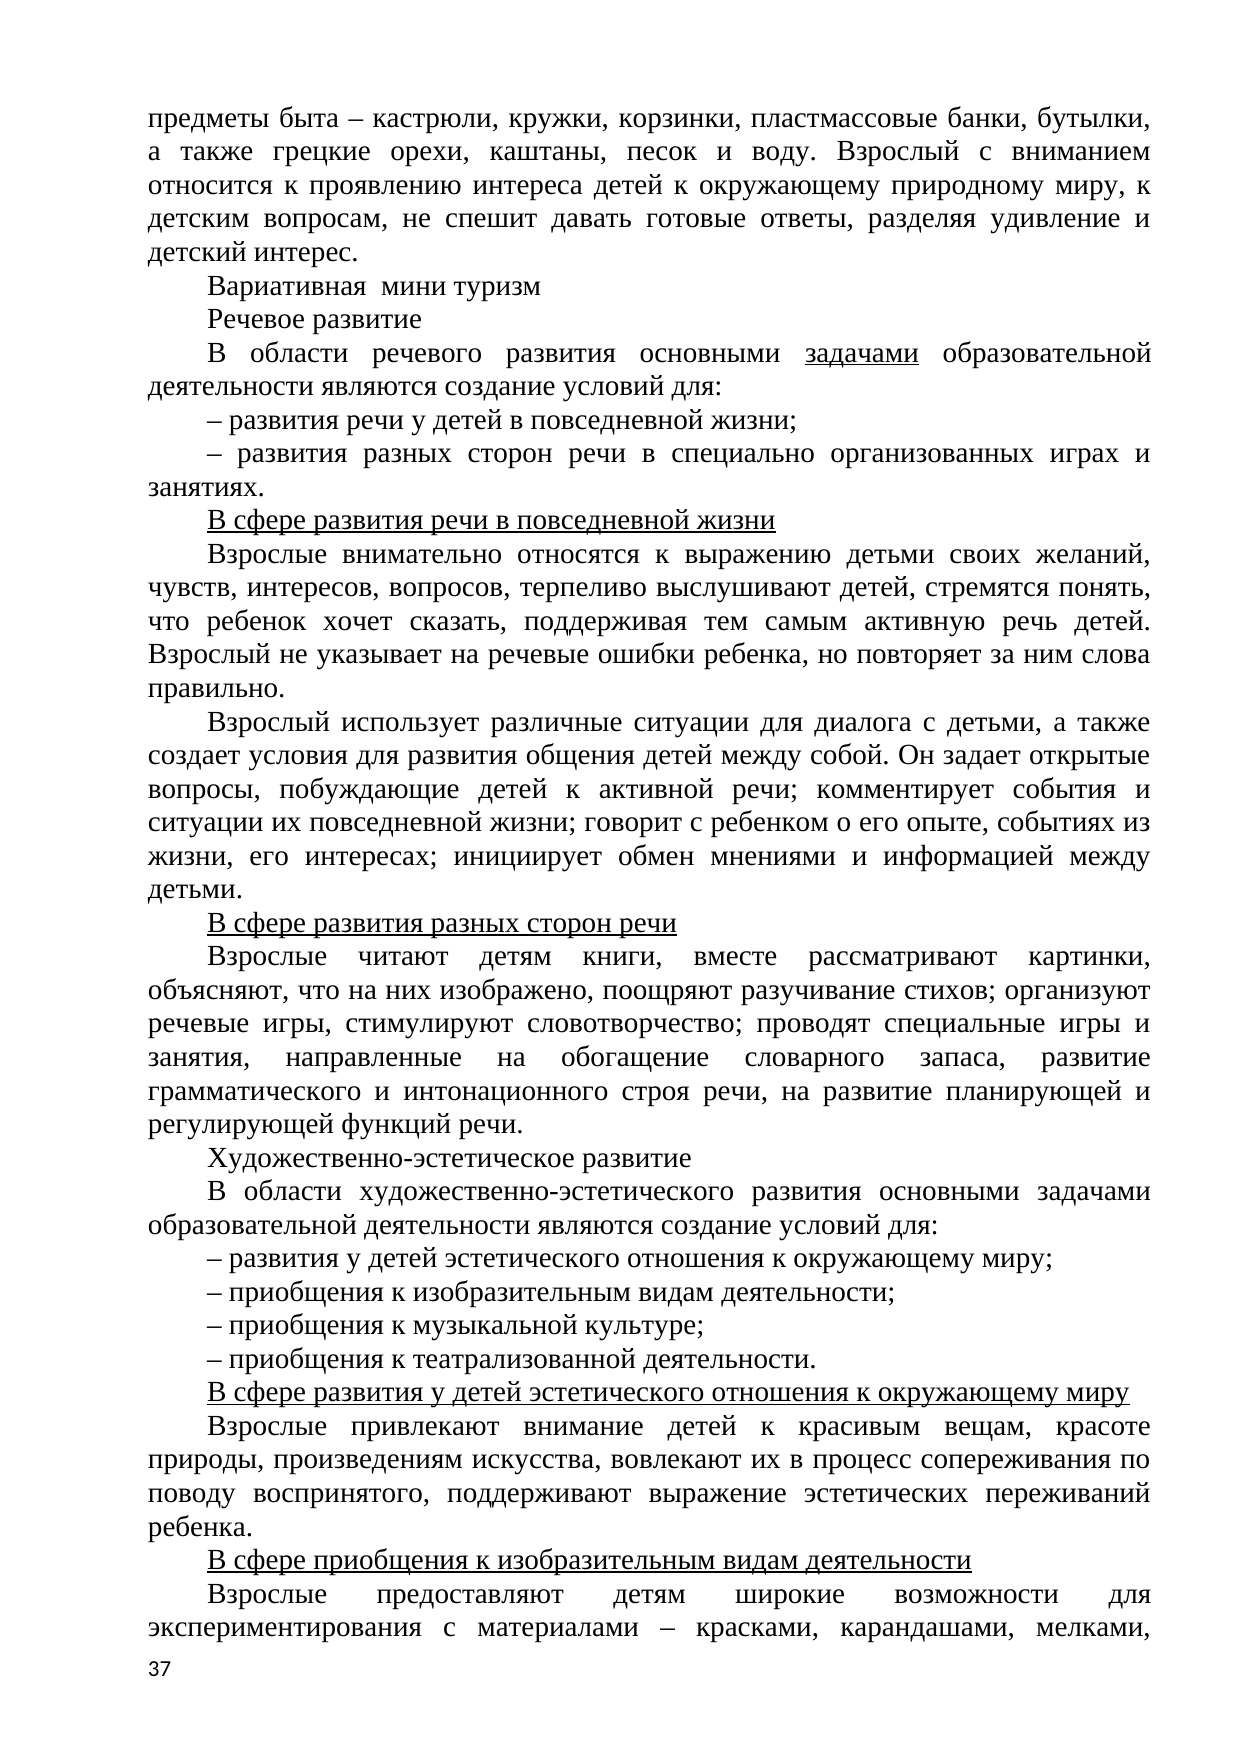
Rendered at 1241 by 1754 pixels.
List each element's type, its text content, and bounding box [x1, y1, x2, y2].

text Взрослые внимательно относятся к выражению детьми своих желаний, чувств, интересов, вопросов, терпеливо выслушивают детей, стремятся понять, что ребенок хочет сказать, поддерживая тем самым активную речь детей. Взрослый не указывает на речевые ошибки ребенка, но повторяет за ним слова правильно. [148, 536, 1152, 704]
text Взрослые читают детям книги, вместе рассматривают картинки, объясняют, что на них изображено, поощряют разучивание стихов; организуют речевые игры, стимулируют словотворчество; проводят специальные игры и занятия, направленные на обогащение словарного запаса, развитие грамматического и интонационного строя речи, на развитие планирующей и регулирующей функций речи. [148, 938, 1152, 1140]
text – приобщения к театрализованной деятельности. [148, 1341, 1152, 1374]
text – приобщения к изобразительным видам деятельности; [148, 1274, 1152, 1307]
text Речевое развитие [148, 301, 1152, 335]
text В сфере развития разных сторон речи [148, 905, 1152, 938]
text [148, 100, 1152, 268]
text В области речевого развития основными задачами образовательной деятельности являются создание условий для: [148, 335, 1152, 402]
text Взрослый использует различные ситуации для диалога с детьми, а также создает условия для развития общения детей между собой. Он задает открытые вопросы, побуждающие детей к активной речи; комментирует события и ситуации их повседневной жизни; говорит с ребенком о его опыте, событиях из жизни, его интересах; инициирует обмен мнениями и информацией между детьми. [148, 704, 1152, 905]
text Художественно-эстетическое развитие [148, 1140, 1152, 1173]
text – развития разных сторон речи в специально организованных играх и занятиях. [148, 435, 1152, 502]
text В сфере развития речи в повседневной жизни [148, 502, 1152, 536]
text Вариативная мини туризм [148, 268, 1152, 301]
text – развития речи у детей в повседневной жизни; [148, 402, 1152, 435]
text В области художественно-эстетического развития основными задачами образовательной деятельности являются создание условий для: [148, 1173, 1152, 1240]
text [148, 1576, 1152, 1643]
text – приобщения к музыкальной культуре; [148, 1307, 1152, 1341]
text Взрослые привлекают внимание детей к красивым вещам, красоте природы, произведениям искусства, вовлекают их в процесс сопереживания по поводу воспринятого, поддерживают выражение эстетических переживаний ребенка. [148, 1408, 1152, 1542]
text – развития у детей эстетического отношения к окружающему миру; [148, 1240, 1152, 1274]
text В сфере развития у детей эстетического отношения к окружающему миру [148, 1374, 1152, 1408]
text В сфере приобщения к изобразительным видам деятельности [148, 1542, 1152, 1576]
